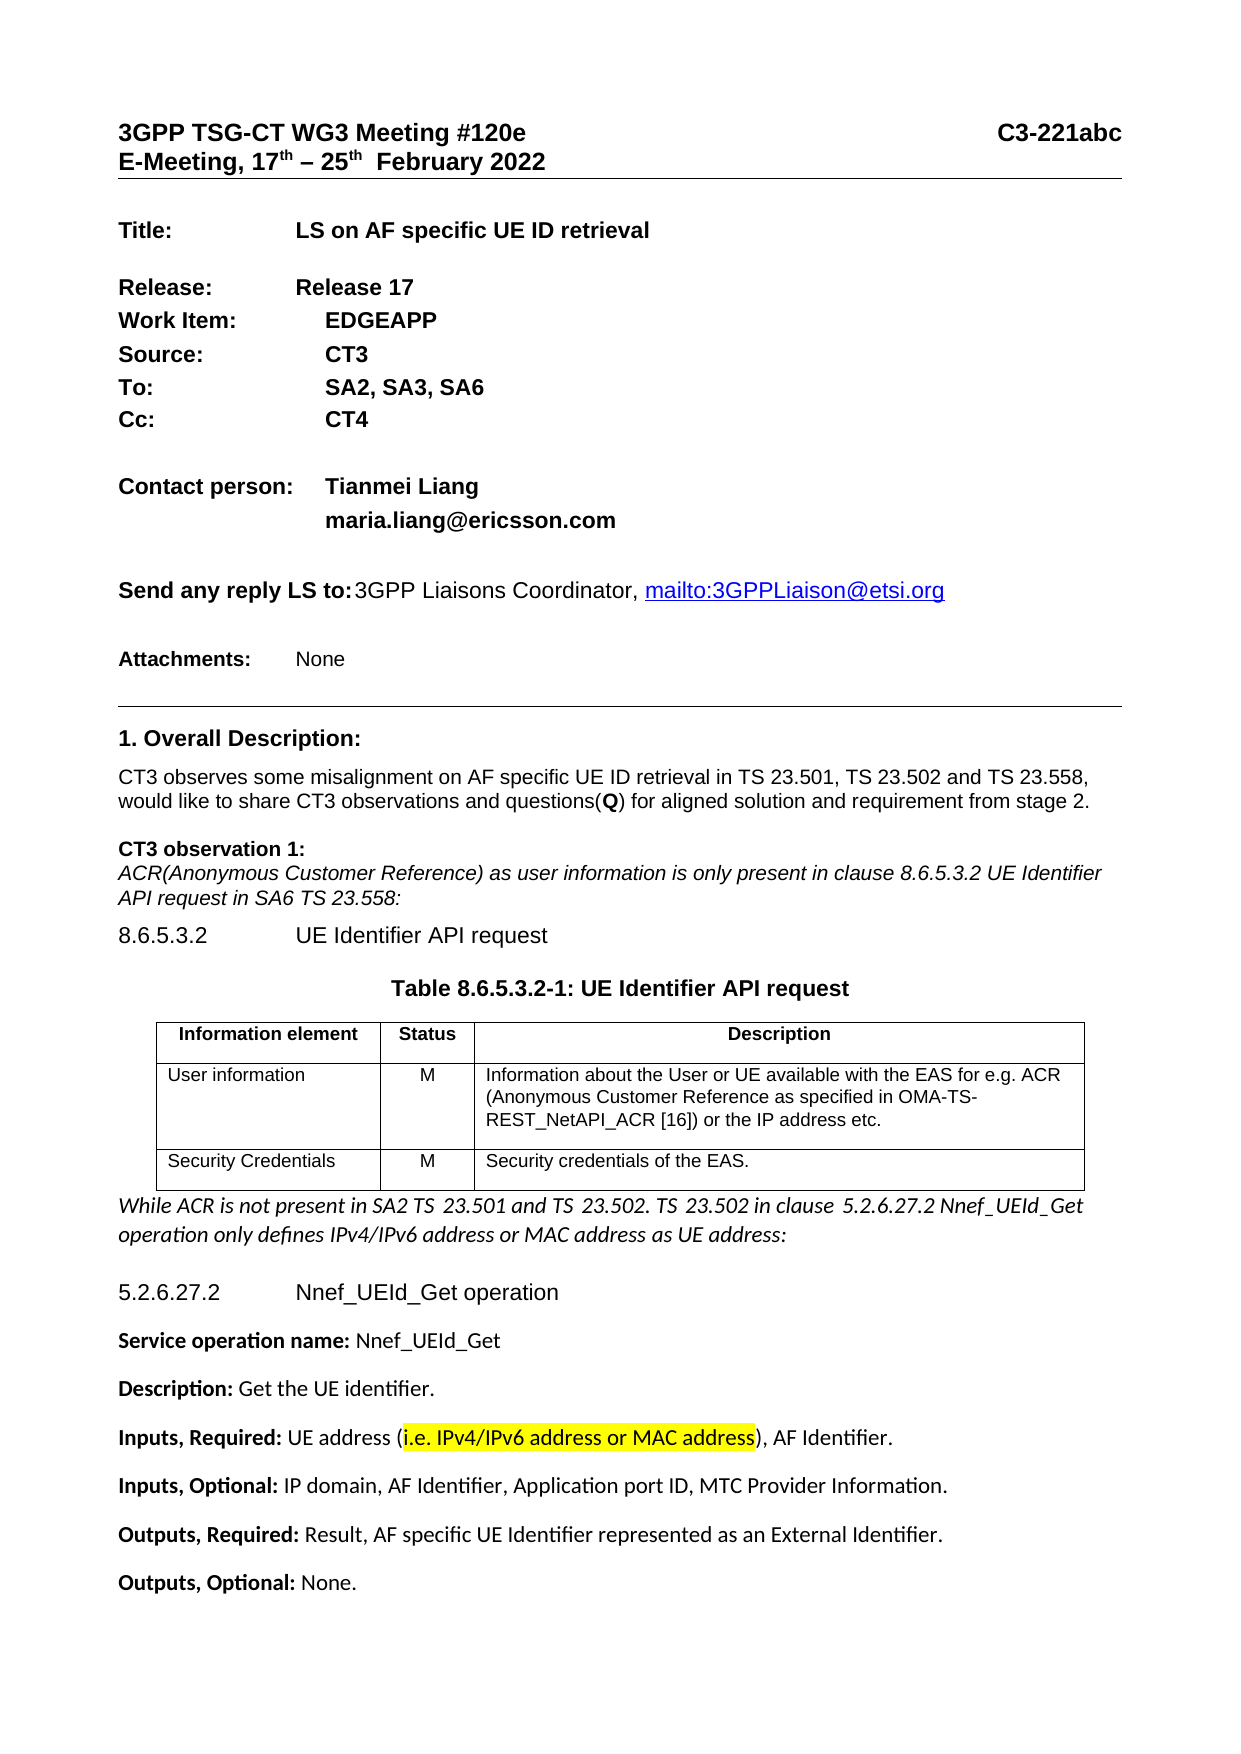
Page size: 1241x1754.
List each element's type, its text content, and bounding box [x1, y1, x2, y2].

text 8.6.5.3.2 UE Identifier API request [118, 922, 1122, 948]
text While ACR is not present in SA2 TS 23.501 and TS 23.502. TS 23.502 in clause 5.2.6.27.2 Nnef_UEId_Get operation only defines IPv4/IPv6 address or MAC address as UE address: [118, 1191, 1122, 1248]
text Description: Get the UE identifier. [118, 1374, 1122, 1402]
text To: SA2, SA3, SA6 [118, 374, 1122, 400]
text 1. Overall Description: [118, 725, 1122, 751]
text Outputs, Required: Result, AF specific UE Identifier represented as an External Identifier. [118, 1520, 1122, 1548]
table_cell User information [157, 1064, 380, 1149]
title Attachments: None [118, 647, 1122, 671]
table_cell M [381, 1064, 474, 1149]
text Service operation name: Nnef_UEId_Get [118, 1326, 1122, 1354]
text Work Item: EDGEAPP [118, 307, 1122, 333]
text 3GPP TSG-CT WG3 Meeting #120e C3-221abc [118, 118, 1122, 147]
text 5.2.6.27.2 Nnef_UEId_Get operation [118, 1279, 1122, 1306]
title Release: Release 17 [118, 274, 1122, 301]
text CT3 observation 1: [118, 837, 1122, 861]
text Table 8.6.5.3.2-1: UE Identifier API request [118, 975, 1122, 1001]
text maria.liang@ericsson.com [118, 507, 1122, 534]
text Outputs, Optional: None. [118, 1568, 1122, 1596]
text CT3 observes some misalignment on AF specific UE ID retrieval in TS 23.501, TS 23.502 and TS 23.558, would like to share CT3 observations and questions(Q) for aligned solution and requirement from stage 2. [118, 765, 1122, 813]
text E-Meeting, 17th – 25th February 2022 [118, 147, 1122, 178]
text Source: CT3 [118, 341, 1122, 367]
text Inputs, Required: UE address (i.e. IPv4/IPv6 address or MAC address), AF Identifier. [118, 1423, 403, 1451]
title Title: LS on AF specific UE ID retrieval [118, 217, 1122, 243]
table_cell M [381, 1150, 474, 1190]
text ACR(Anonymous Customer Reference) as user information is only present in clause 8.6.5.3.2 UE Identifier API request in SA6 TS 23.558: [118, 861, 1122, 909]
text Cc: CT4 [118, 406, 1122, 433]
table_header Description [475, 1023, 1084, 1062]
text Inputs, Optional: IP domain, AF Identifier, Application port ID, MTC Provider Information. [118, 1471, 1122, 1499]
table_cell Security Credentials [157, 1150, 380, 1190]
table_cell Security credentials of the EAS. [475, 1150, 1084, 1190]
table_cell Information about the User or UE available with the EAS for e.g. ACR (Anonymous Customer Reference as specified in OMA-TS-REST_NetAPI_ACR [16]) or the IP address etc. [475, 1064, 1084, 1149]
text Send any reply LS to: 3GPP Liaisons Coordinator, mailto:3GPPLiaison@etsi.org [118, 577, 1122, 604]
text Inputs, Required: UE address (i.e. IPv4/IPv6 address or MAC address), AF Identifier. [755, 1423, 1122, 1451]
table_header Status [381, 1023, 474, 1062]
text Contact person: Tianmei Liang [118, 473, 1122, 499]
table_header Information element [157, 1023, 380, 1062]
